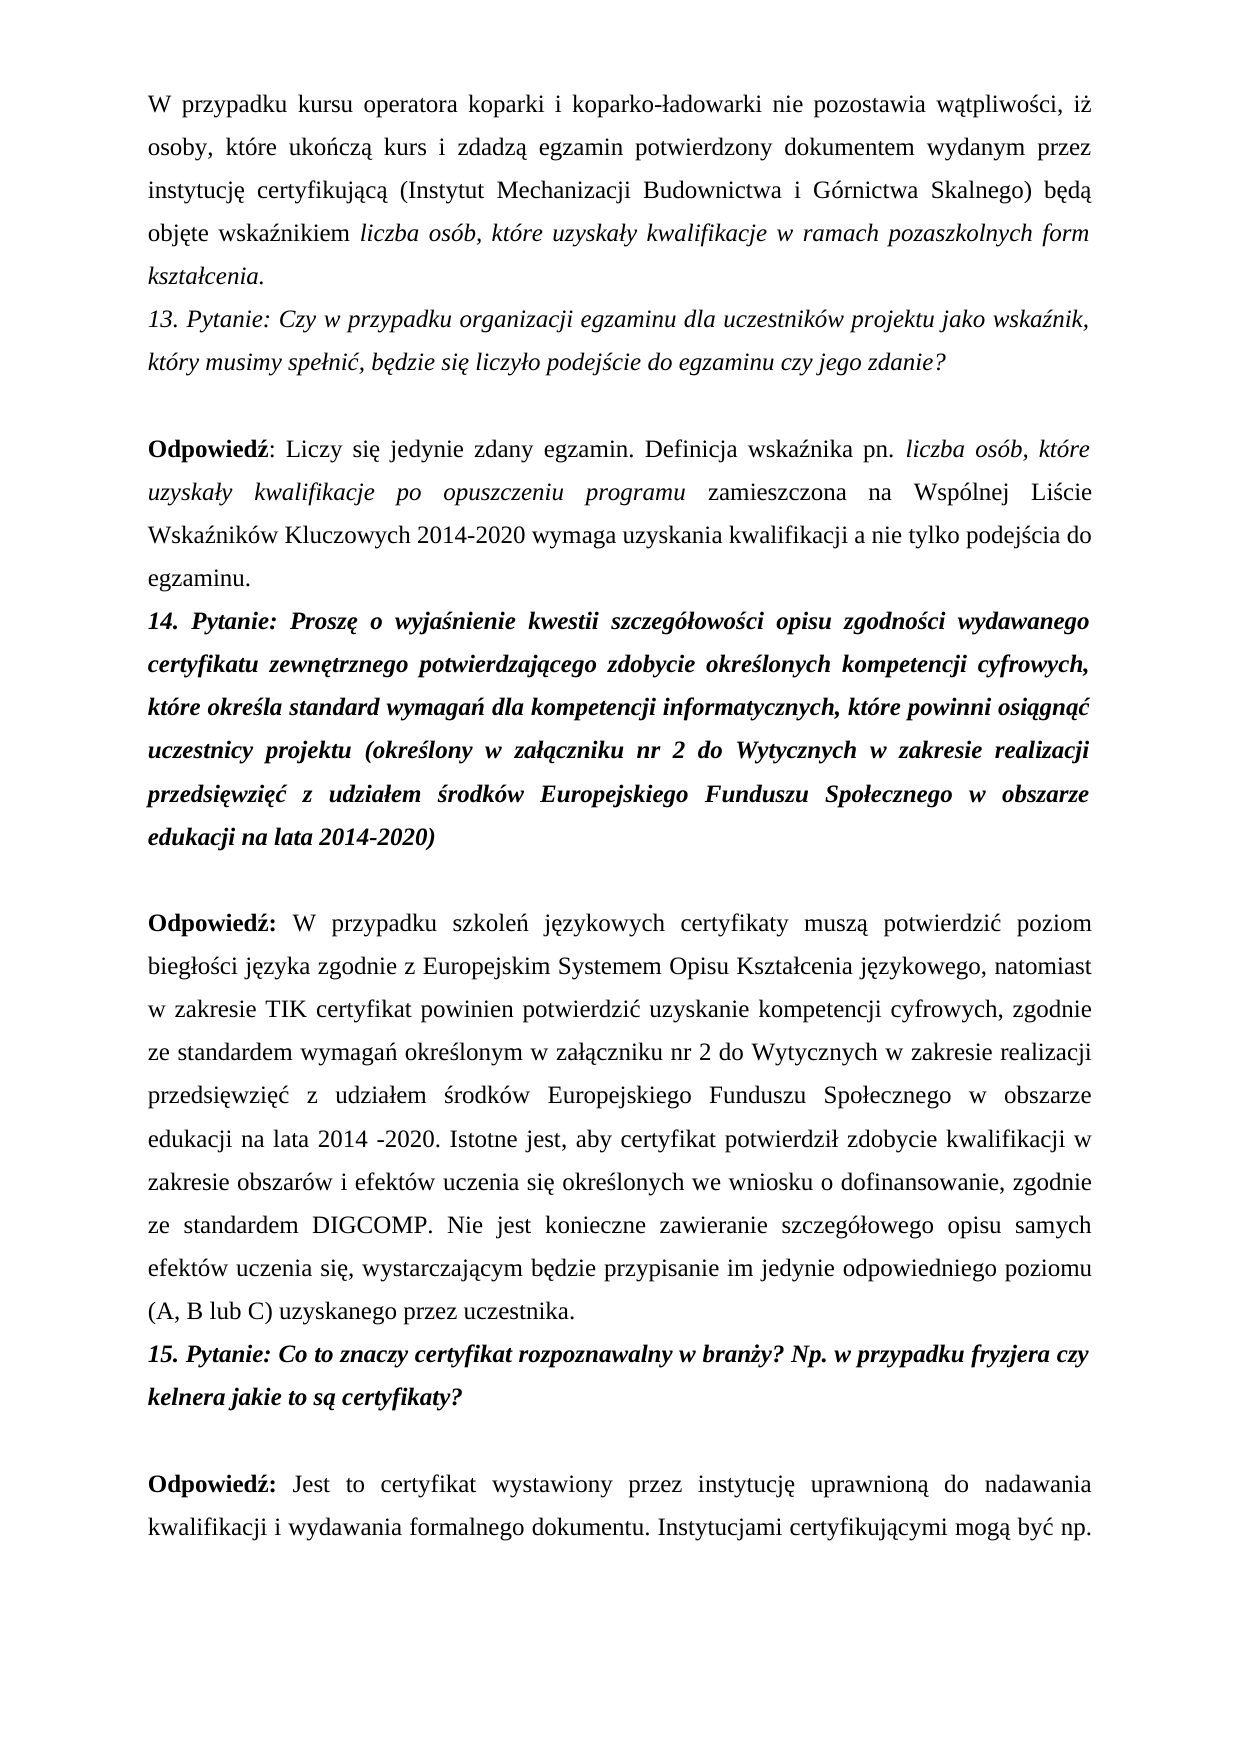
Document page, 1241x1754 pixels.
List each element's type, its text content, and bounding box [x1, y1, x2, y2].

text 13. Pytanie: Czy w przypadku organizacji egzaminu dla uczestników projektu jako wskaźnik, który musimy spełnić, będzie się liczyło podejście do egzaminu czy jego zdanie? [148, 304, 1093, 376]
text Odpowiedź: Liczy się jedynie zdany egzamin. Definicja wskaźnika pn. liczba osób, które uzyskały kwalifikacje po opuszczeniu programu zamieszczona na Wspólnej Liście Wskaźników Kluczowych 2014-2020 wymaga uzyskania kwalifikacji a nie tylko podejścia do egzaminu. [148, 434, 1093, 592]
text 14. Pytanie: Proszę o wyjaśnienie kwestii szczegółowości opisu zgodności wydawanego certyfikatu zewnętrznego potwierdzającego zdobycie określonych kompetencji cyfrowych, które określa standard wymagań dla kompetencji informatycznych, które powinni osiągnąć uczestnicy projektu (określony w załączniku nr 2 do Wytycznych w zakresie realizacji przedsięwzięć z udziałem środków Europejskiego Funduszu Społecznego w obszarze edukacji na lata 2014-2020) [148, 606, 1093, 851]
text 15. Pytanie: Co to znaczy certyfikat rozpoznawalny w branży? Np. w przypadku fryzjera czy kelnera jakie to są certyfikaty? [148, 1339, 1093, 1411]
text W przypadku kursu operatora koparki i koparko-ładowarki nie pozostawia wątpliwości, iż osoby, które ukończą kurs i zdadzą egzamin potwierdzony dokumentem wydanym przez instytucję certyfikującą (Instytut Mechanizacji Budownictwa i Górnictwa Skalnego) będą objęte wskaźnikiem liczba osób, które uzyskały kwalifikacje w ramach pozaszkolnych form kształcenia. [148, 89, 1093, 290]
text Odpowiedź: W przypadku szkoleń językowych certyfikaty muszą potwierdzić poziom biegłości języka zgodnie z Europejskim Systemem Opisu Kształcenia językowego, natomiast w zakresie TIK certyfikat powinien potwierdzić uzyskanie kompetencji cyfrowych, zgodnie ze standardem wymagań określonym w załączniku nr 2 do Wytycznych w zakresie realizacji przedsięwzięć z udziałem środków Europejskiego Funduszu Społecznego w obszarze edukacji na lata 2014 -2020. Istotne jest, aby certyfikat potwierdził zdobycie kwalifikacji w zakresie obszarów i efektów uczenia się określonych we wniosku o dofinansowanie, zgodnie ze standardem DIGCOMP. Nie jest konieczne zawieranie szczegółowego opisu samych efektów uczenia się, wystarczającym będzie przypisanie im jedynie odpowiedniego poziomu (A, B lub C) uzyskanego przez uczestnika. [148, 908, 1093, 1325]
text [148, 1469, 1093, 1541]
